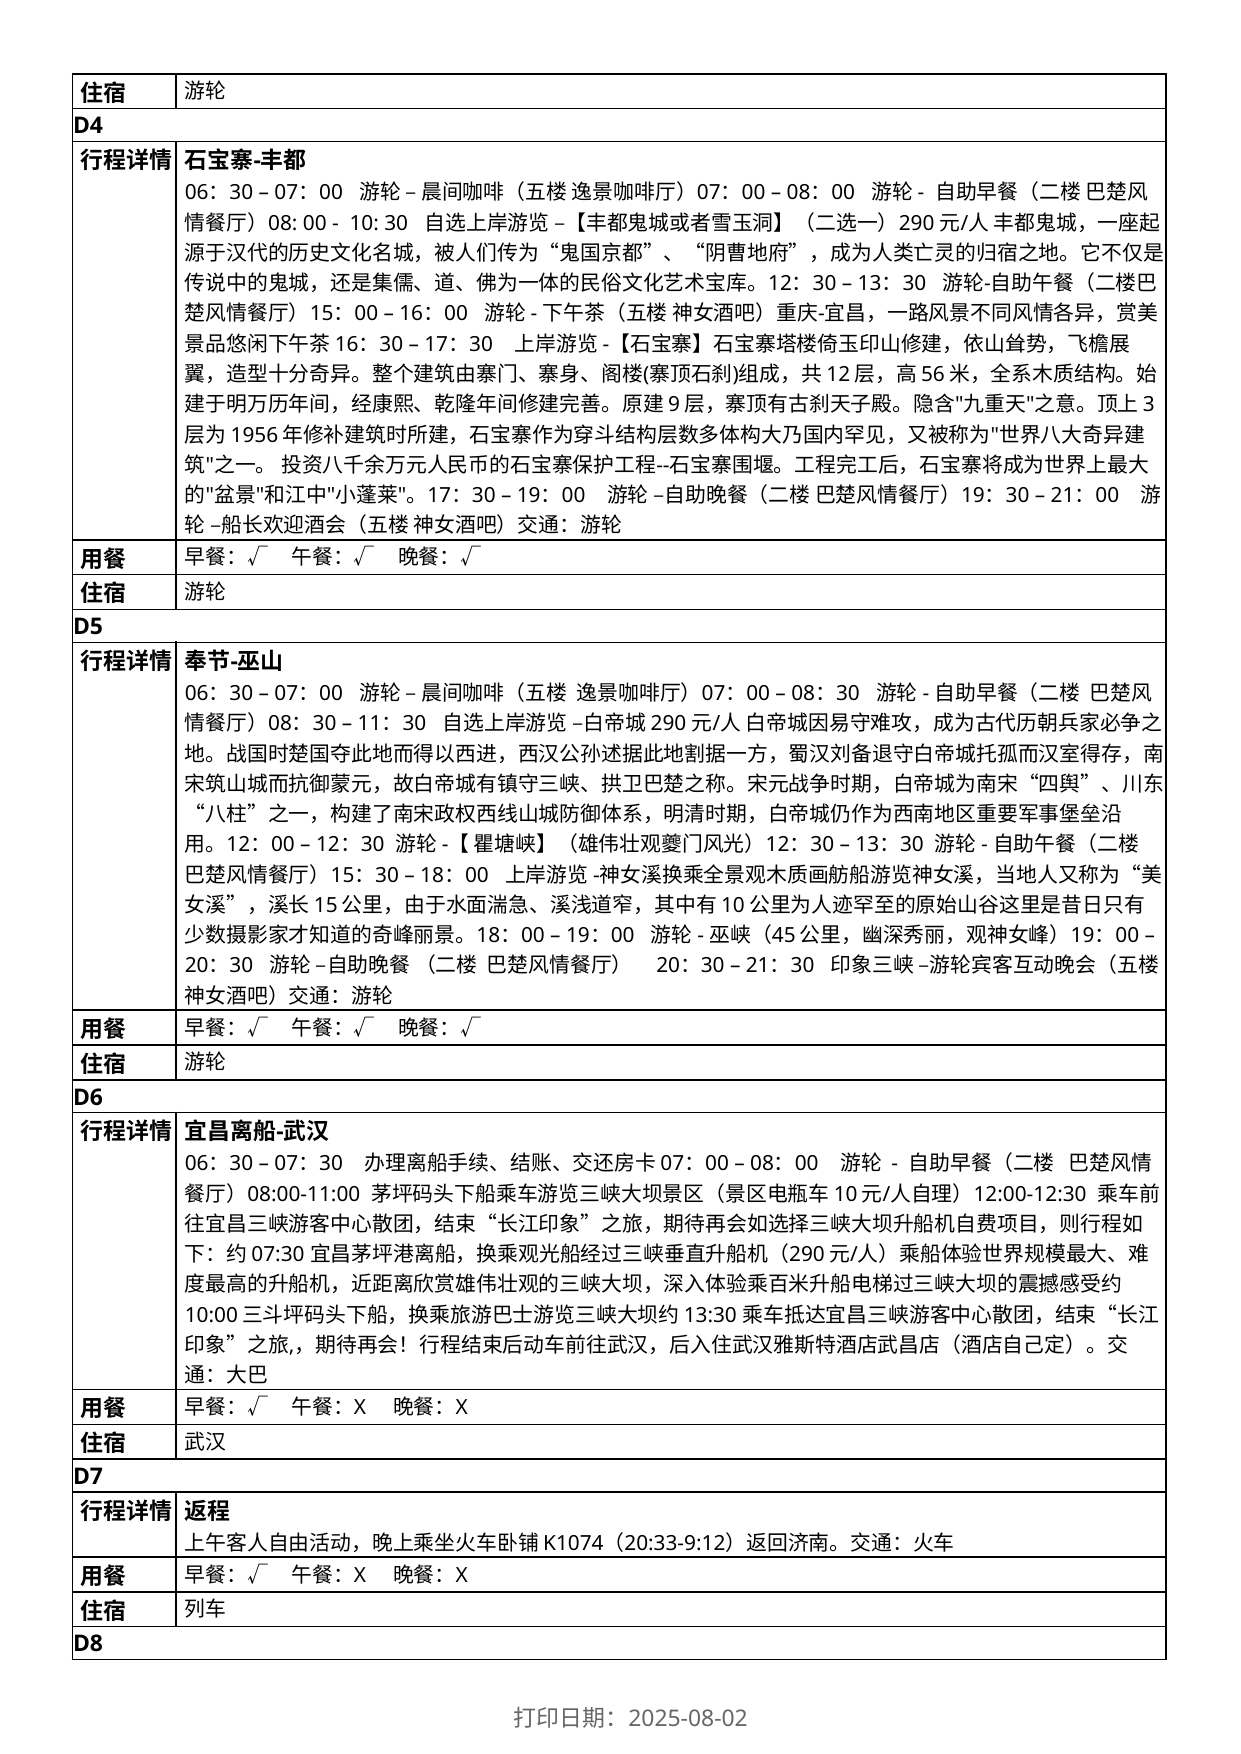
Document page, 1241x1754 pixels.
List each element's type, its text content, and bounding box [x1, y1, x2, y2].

table_cell 用餐 [73, 1558, 175, 1591]
table_cell 早餐：√ 午餐：√ 晚餐：√ [177, 541, 1165, 574]
table_cell 住宿 [73, 1593, 175, 1626]
table_cell 行程详情 [73, 1493, 175, 1556]
table_cell 武汉 [177, 1425, 1165, 1458]
table_cell 游轮 [177, 75, 1165, 108]
table_cell 石宝寨-丰都 06：30 – 07：00 游轮 – 晨间咖啡（五楼 逸景咖啡厅） [177, 142, 1165, 539]
table_cell 住宿 [73, 1425, 175, 1458]
table_cell 住宿 [73, 575, 175, 608]
table_cell 用餐 [73, 541, 175, 574]
table_cell D4 [73, 109, 1165, 141]
table_cell 游轮 [177, 575, 1165, 608]
table_cell 早餐：√ 午餐：X 晚餐：X [177, 1390, 1165, 1423]
table_cell 行程详情 [73, 1113, 175, 1389]
table_cell 住宿 [73, 75, 175, 108]
table_cell 游轮 [177, 1046, 1165, 1079]
table_cell 住宿 [73, 1046, 175, 1079]
table_cell 早餐：√ 午餐：√ 晚餐：√ [177, 1011, 1165, 1044]
table_cell 行程详情 [73, 643, 175, 1009]
table_cell 用餐 [73, 1390, 175, 1423]
table_cell 宜昌离船-武汉 06：30 – 07：30 办理离船手续、结账、交还房卡 [177, 1113, 1165, 1389]
table_cell 行程详情 [73, 142, 175, 539]
table_cell D7 [73, 1460, 1165, 1491]
table_cell 用餐 [73, 1011, 175, 1044]
table_cell D6 [73, 1081, 1165, 1112]
table_cell 返程 上午客人自由活动，晚上乘坐火车卧铺K1074（20:33-9:12）返回济南。 [177, 1493, 1165, 1556]
table_cell 奉节-巫山 06：30 – 07：00 游轮 – 晨间咖啡（五楼 逸景咖啡厅） [177, 643, 1165, 1009]
table_cell D5 [73, 610, 1165, 641]
table_cell D8 [73, 1627, 1165, 1659]
table_cell 早餐：√ 午餐：X 晚餐：X [177, 1558, 1165, 1591]
table_cell 列车 [177, 1593, 1165, 1626]
